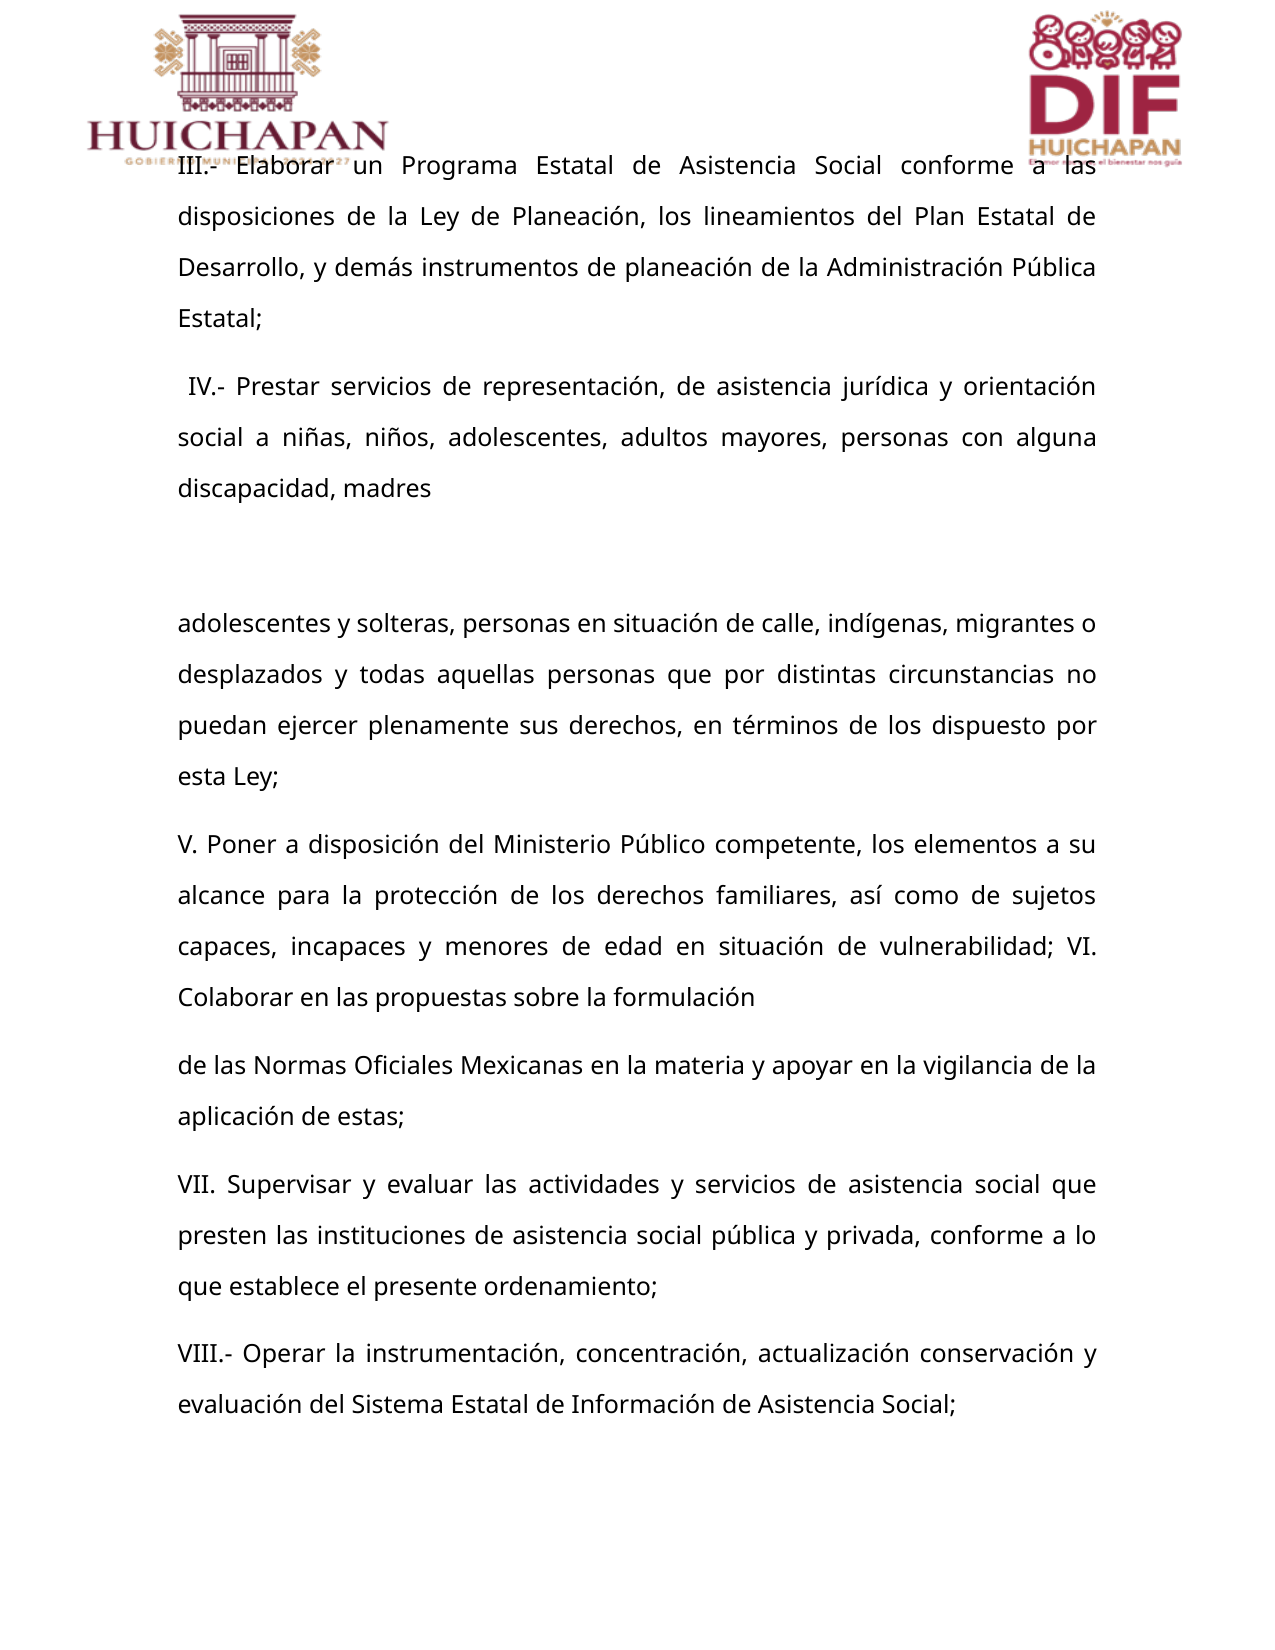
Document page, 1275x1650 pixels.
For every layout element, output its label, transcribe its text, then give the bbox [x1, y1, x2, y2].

text adolescentes y solteras, personas en situación de calle, indígenas, migrantes o desplazados y todas aquellas personas que por distintas circunstancias no puedan ejercer plenamente sus derechos, en términos de los dispuesto por esta Ley; [177, 606, 1098, 793]
text IV.- Prestar servicios de representación, de asistencia jurídica y orientación social a niñas, niños, adolescentes, adultos mayores, personas con alguna discapacidad, madres [177, 368, 1098, 504]
picture [0, 0, 1272, 197]
text VII. Supervisar y evaluar las actividades y servicios de asistencia social que presten las instituciones de asistencia social pública y privada, conforme a lo que establece el presente ordenamiento; [177, 1166, 1098, 1302]
text V. Poner a disposición del Ministerio Público competente, los elementos a su alcance para la protección de los derechos familiares, así como de sujetos capaces, incapaces y menores de edad en situación de vulnerabilidad; VI. Colaborar en las propuestas sobre la formulación [177, 827, 1098, 1014]
text de las Normas Oficiales Mexicanas en la materia y apoyar en la vigilancia de la aplicación de estas; [177, 1048, 1098, 1133]
text III.- Elaborar un Programa Estatal de Asistencia Social conforme a las disposiciones de la Ley de Planeación, los lineamientos del Plan Estatal de Desarrollo, y demás instrumentos de planeación de la Administración Pública Estatal; [177, 148, 1098, 335]
text VIII.- Operar la instrumentación, concentración, actualización conservación y evaluación del Sistema Estatal de Información de Asistencia Social; [177, 1336, 1098, 1421]
